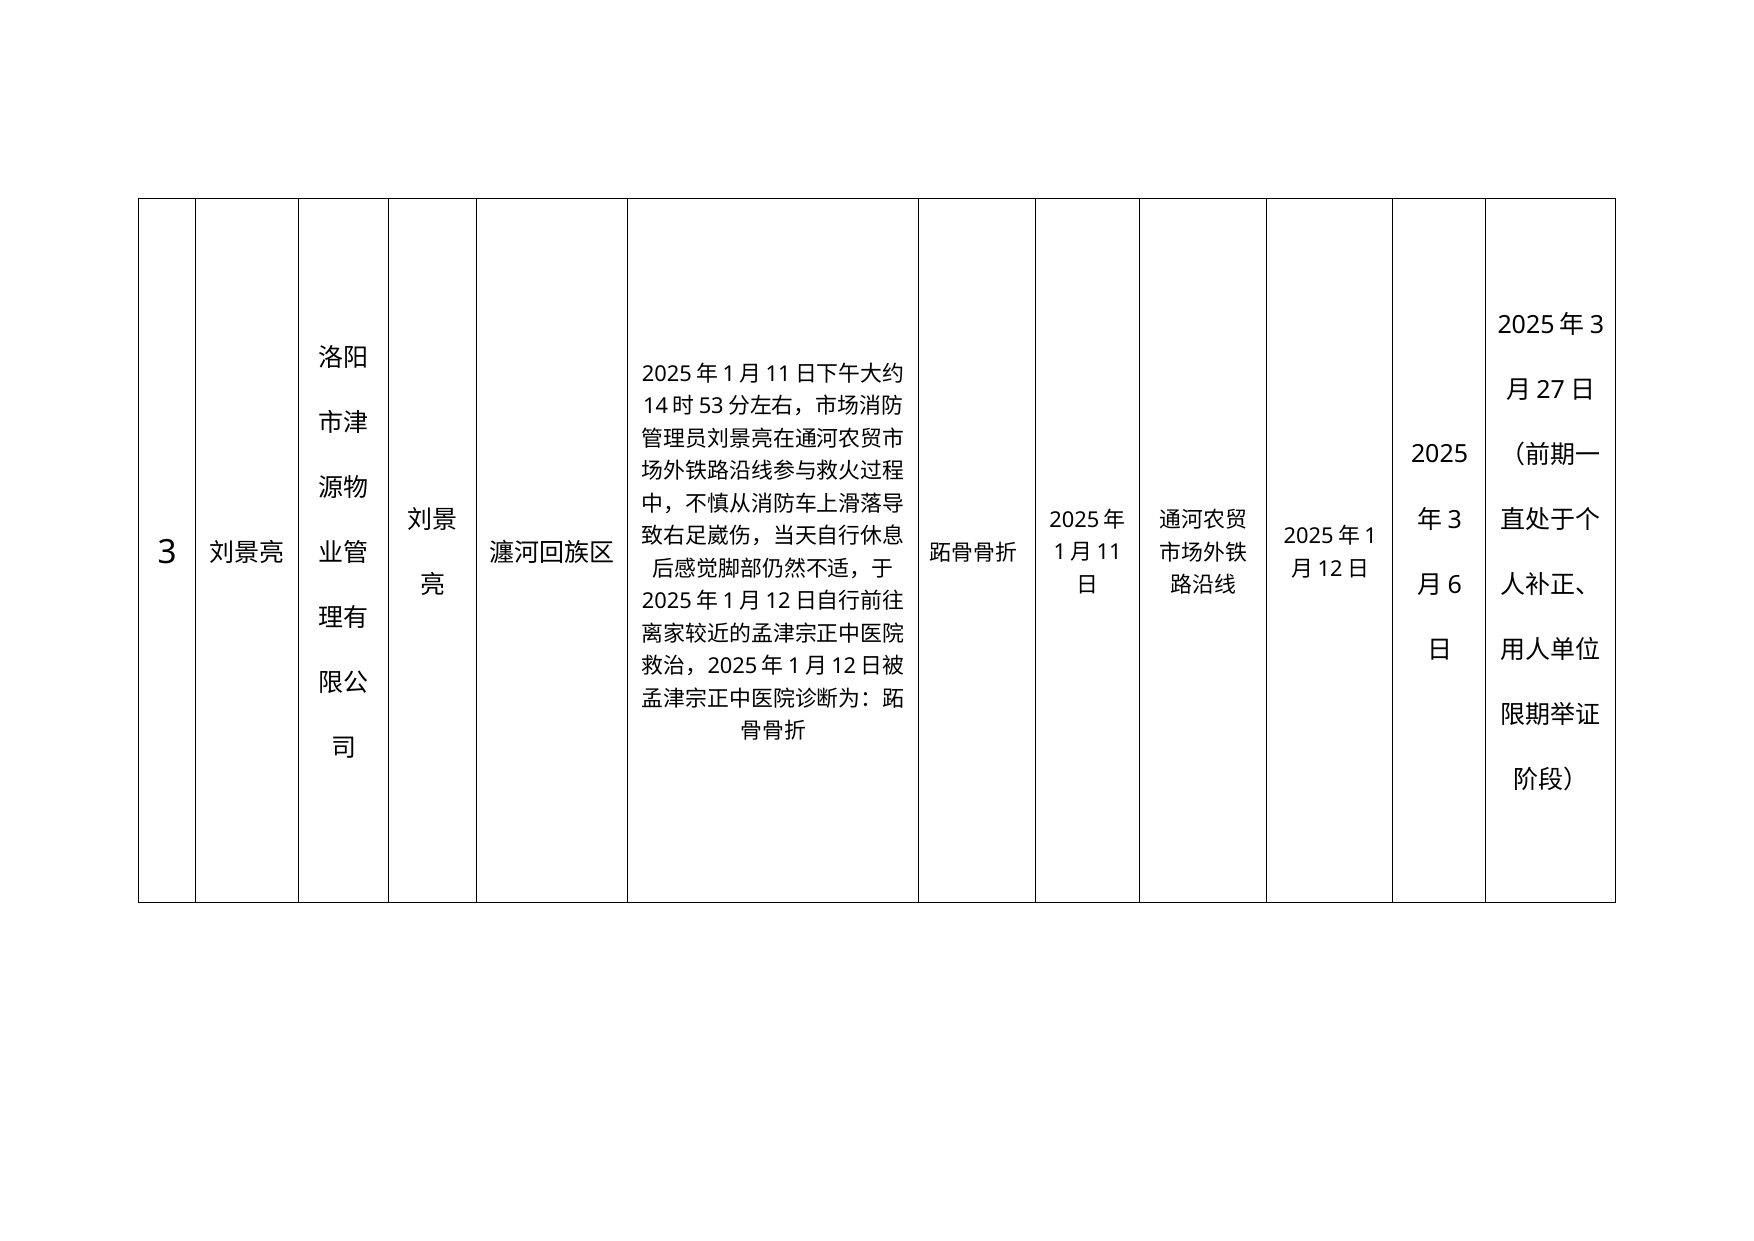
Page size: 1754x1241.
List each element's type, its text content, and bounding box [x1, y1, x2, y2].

table_cell 2025年1月11日下午大约14时53分左右，市场消防管理员刘景亮在通河农贸市场外铁路沿线参与救火过程中，不慎从消防车上滑落导致右足崴伤，当天自行休息后感觉脚部仍然不适，于2025年1月12日自行前往离家较近的孟津宗正中医院救治，2025年1月12日被孟津宗正中医院诊断为：跖骨骨折 [628, 199, 918, 902]
table_cell 跖骨骨折 [919, 199, 1035, 902]
table_cell 2025年1月11日 [1036, 199, 1139, 902]
table_cell 洛阳市津源物业管理有限公司 [299, 199, 388, 902]
table_cell 2025年3月27日 （前期一直处于个人补正、用人单位限期举证阶段） [1486, 199, 1615, 902]
table_cell 刘景亮 [389, 199, 476, 902]
table_cell 瀍河回族区 [477, 199, 627, 902]
table_cell 2025年1月12日 [1267, 199, 1392, 902]
table_cell 3 [139, 199, 195, 902]
table_cell 2025年3月6日 [1393, 199, 1485, 902]
table_cell 通河农贸市场外铁路沿线 [1140, 199, 1266, 902]
table_cell 刘景亮 [196, 199, 298, 902]
